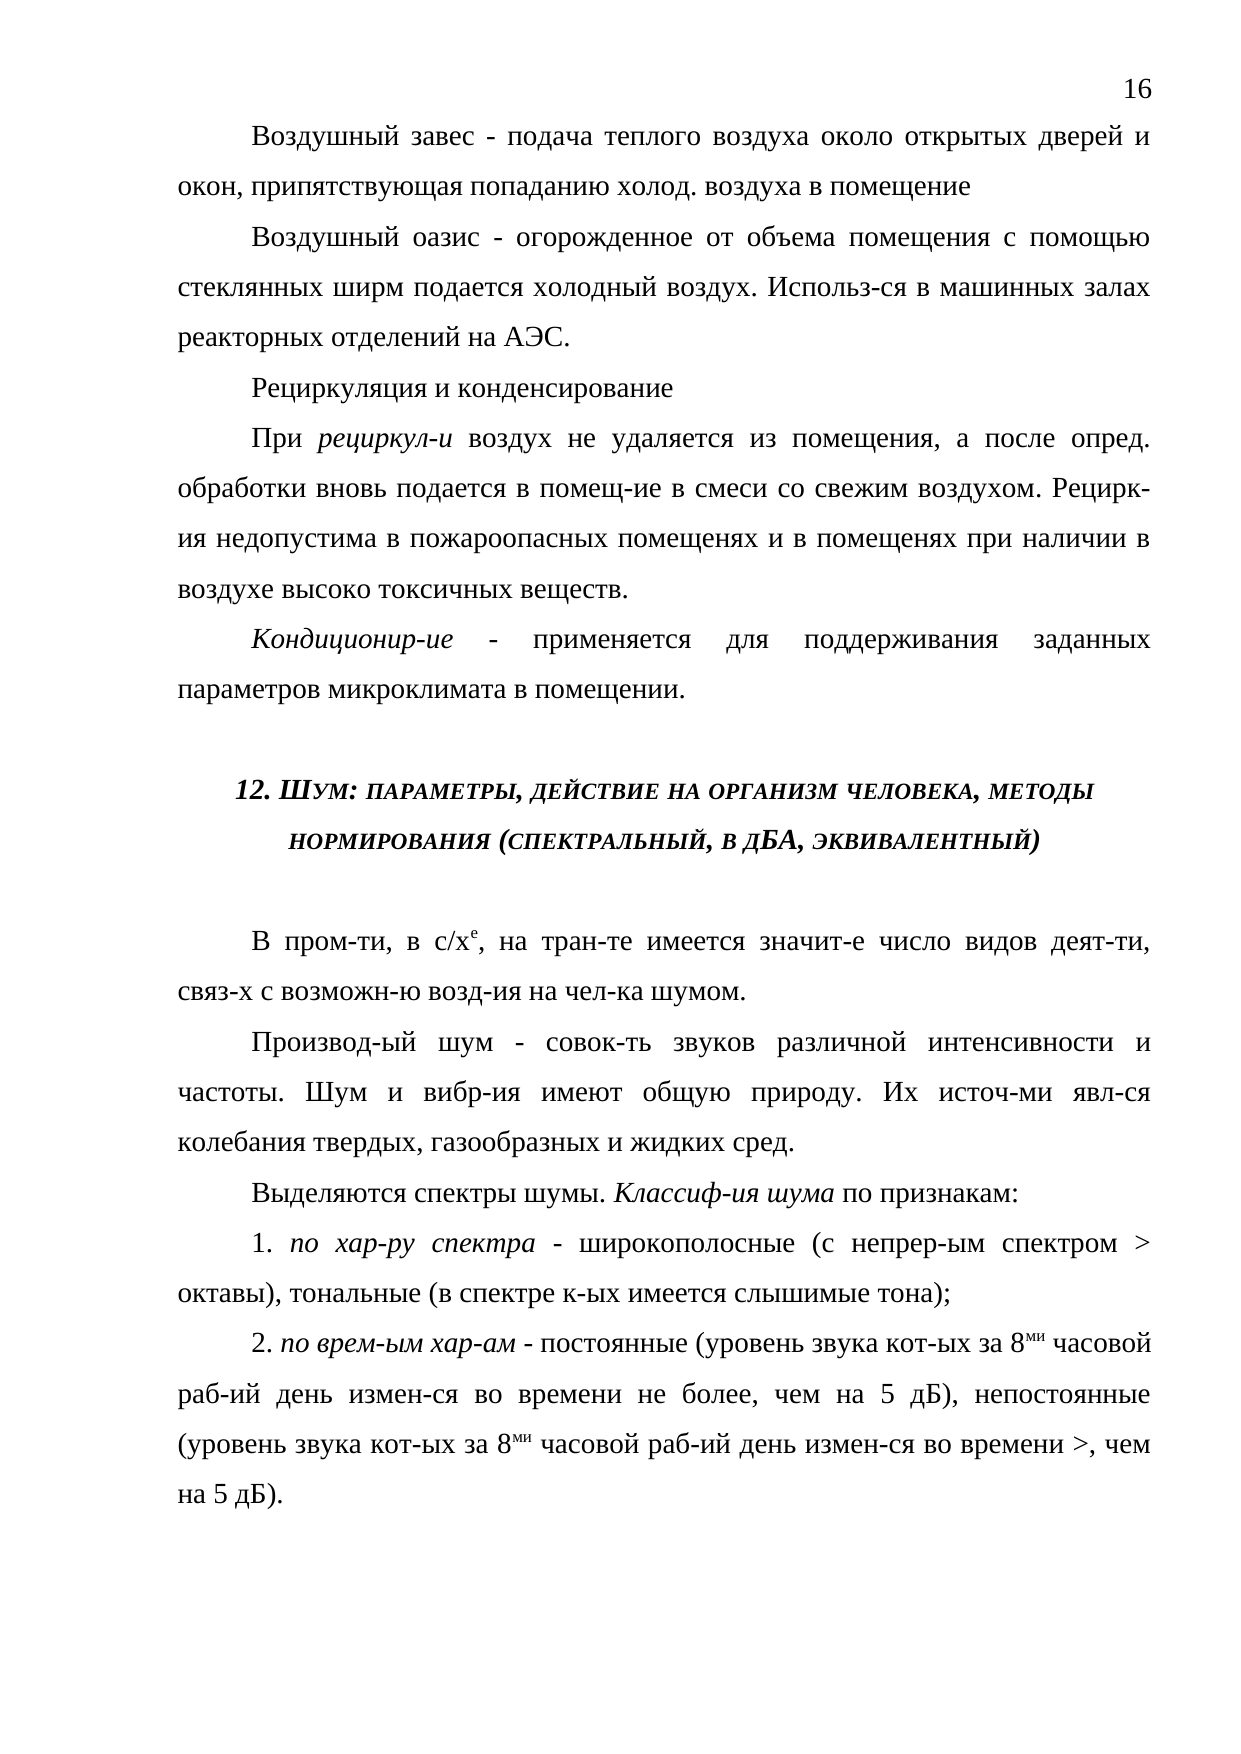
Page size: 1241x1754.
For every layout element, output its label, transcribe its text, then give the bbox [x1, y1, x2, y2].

text 2. по врем-ым хар-ам - постоянные (уровень звука кот-ых за 8ми часовой раб-ий день измен-ся во времени не более, чем на 5 дБ), непостоянные (уровень звука кот-ых за 8ми часовой раб-ий день измен-ся во времени >, чем на 5 дБ). [177, 1326, 1152, 1510]
text Воздушный оазис - огорожденное от объема помещения с помощью стеклянных ширм подается холодный воздух. Использ-ся в машинных залах реакторных отделений на АЭС. [177, 219, 1152, 353]
subtitle 12. Шум: параметры, действие на организм человека, методы нормирования (спектральный, в дБА, эквивалентный) [177, 772, 1152, 856]
text 1. по хар-ру спектра - широкополосные (с непрер-ым спектром > октавы), тональные (в спектре к-ых имеется слышимые тона); [177, 1225, 1152, 1309]
text В пром-ти, в с/хе, на тран-те имеется значит-е число видов деят-ти, связ-х с возможн-ю возд-ия на чел-ка шумом. [177, 923, 1152, 1007]
text Производ-ый шум - совок-ть звуков различной интенсивности и частоты. Шум и вибр-ия имеют общую природу. Их источ-ми явл-ся колебания твердых, газообразных и жидких сред. [177, 1024, 1152, 1158]
text Воздушный завес - подача теплого воздуха около открытых дверей и окон, припятствующая попаданию холод. воздуха в помещение [177, 118, 1152, 202]
text При рециркул-и воздух не удаляется из помещения, а после опред. обработки вновь подается в помещ-ие в смеси со свежим воздухом. Рецирк-ия недопустима в пожароопасных помещенях и в помещенях при наличии в воздухе высоко токсичных веществ. [177, 420, 1152, 604]
text Кондиционир-ие - применяется для поддерживания заданных параметров микроклимата в помещении. [177, 621, 1152, 705]
text Рециркуляция и конденсирование [177, 370, 1152, 403]
text Выделяются спектры шумы. Классиф-ия шума по признакам: [177, 1175, 1152, 1208]
